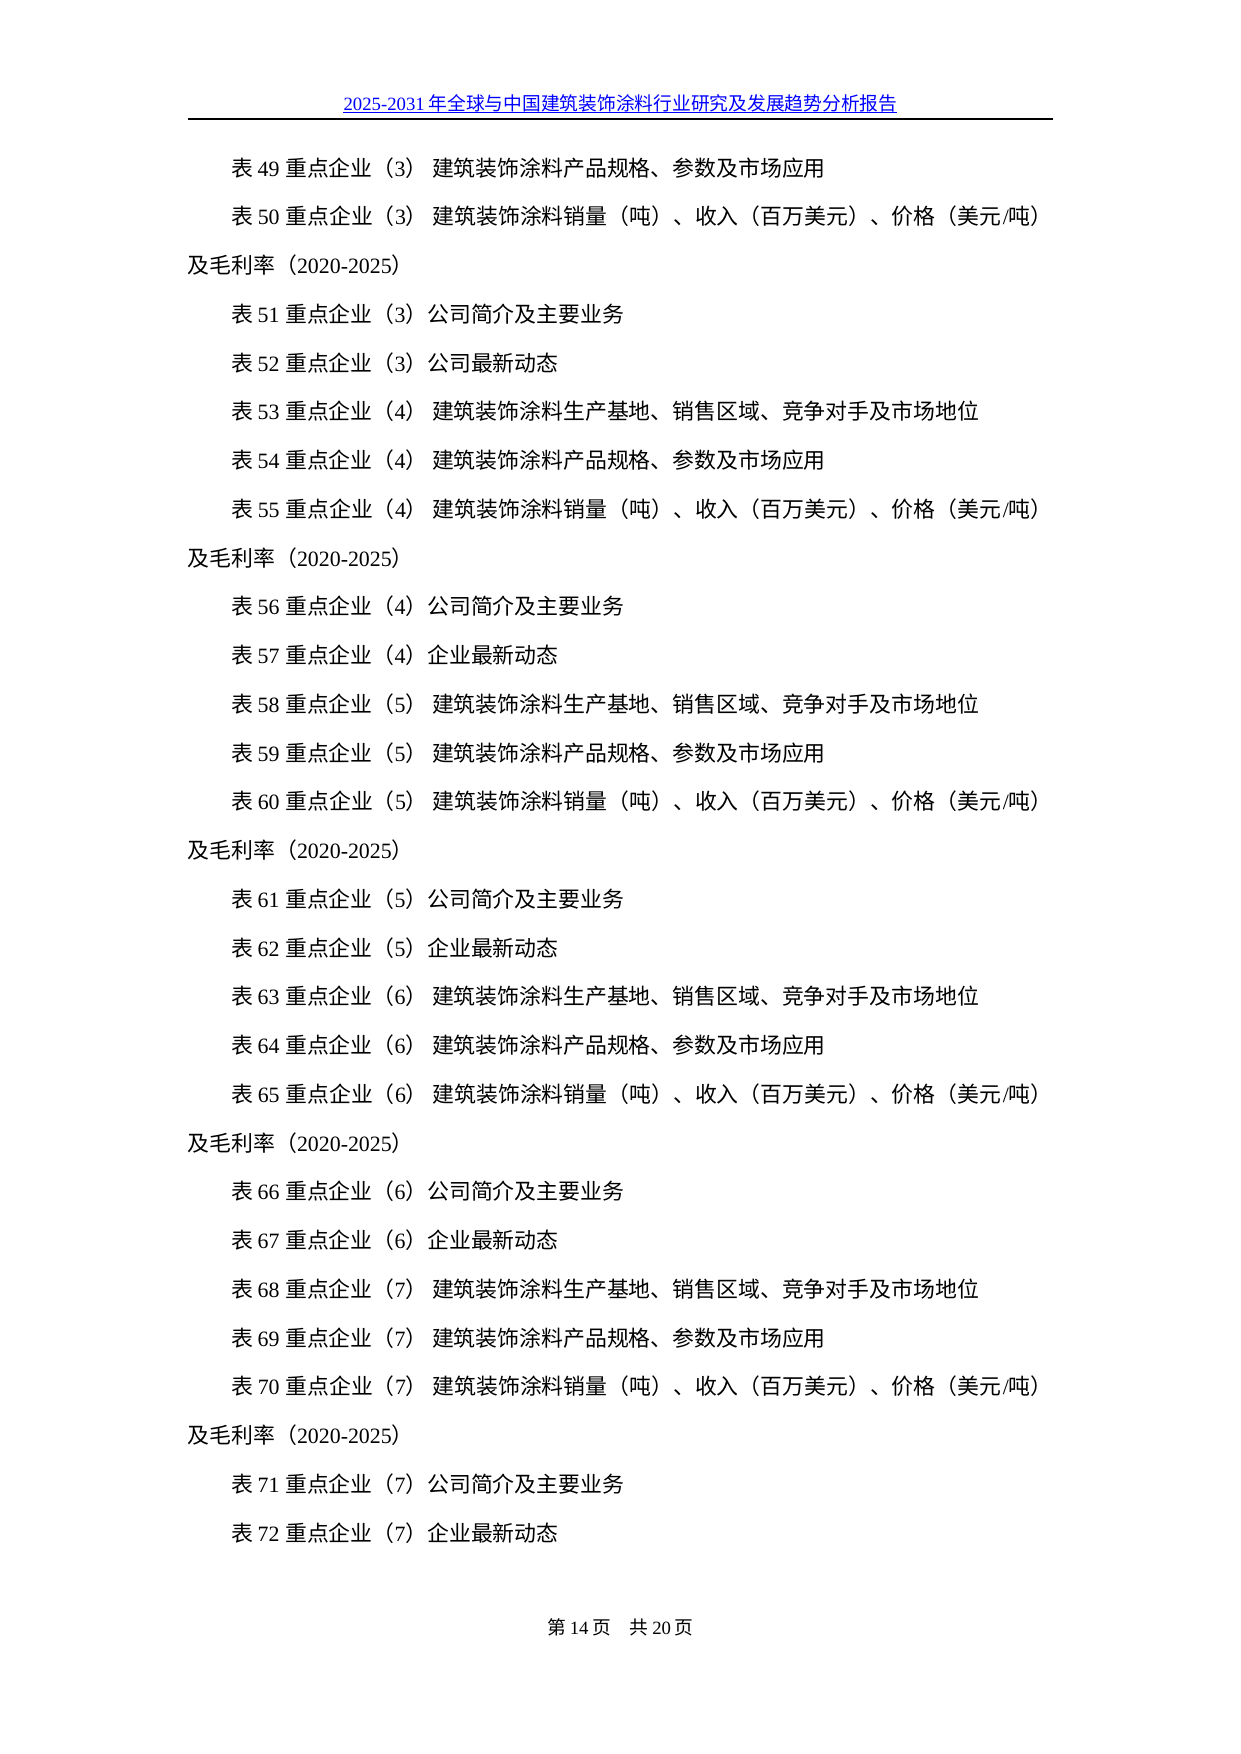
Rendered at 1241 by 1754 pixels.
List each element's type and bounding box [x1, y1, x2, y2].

text [187, 150, 1053, 1548]
